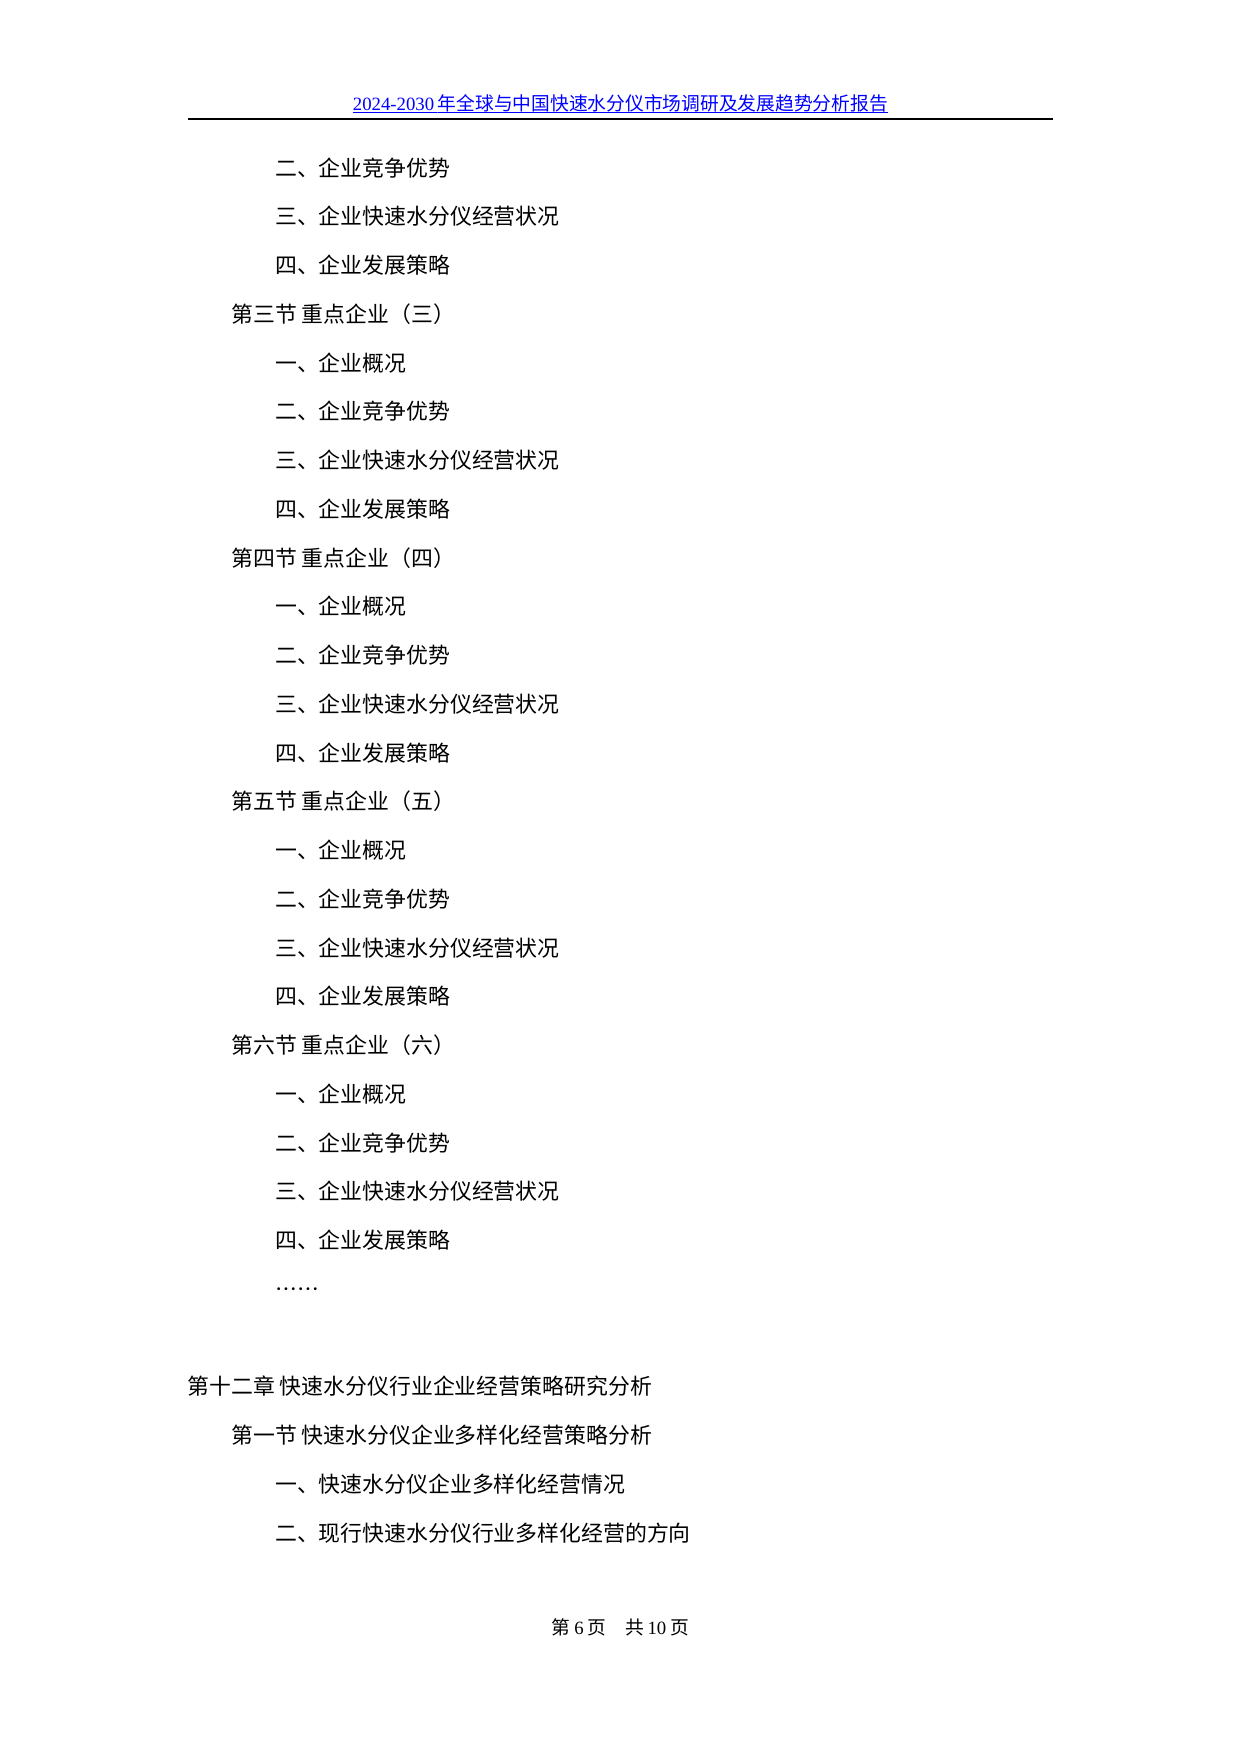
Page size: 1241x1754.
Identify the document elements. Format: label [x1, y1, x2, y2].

text [187, 150, 1053, 1548]
